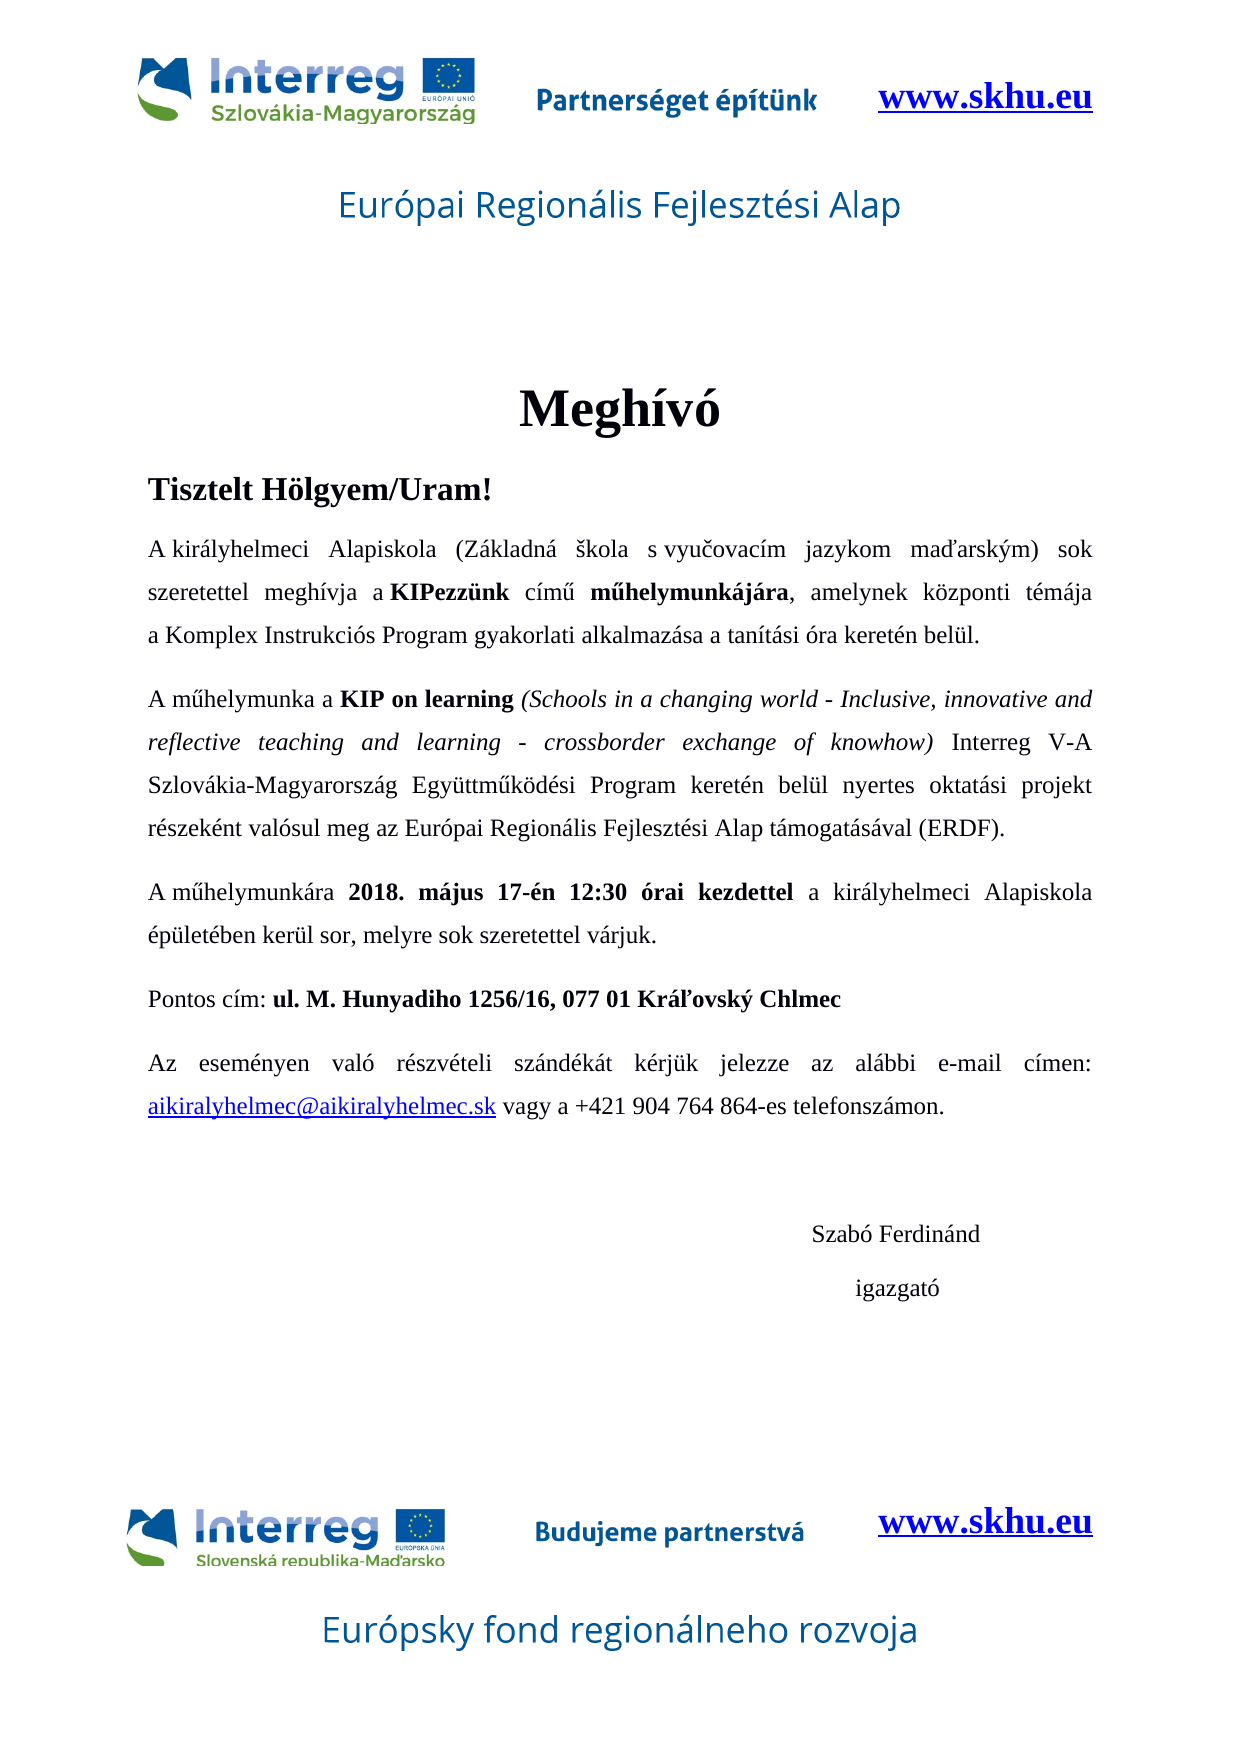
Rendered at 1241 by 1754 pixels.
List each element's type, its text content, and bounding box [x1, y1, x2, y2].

picture [147, 160, 1093, 256]
text A műhelymunkára 2018. május 17-én 12:30 órai kezdettel a királyhelmeci Alapiskola épületében kerül sor, melyre sok szeretettel várjuk. [148, 877, 1093, 949]
picture [527, 1513, 811, 1552]
text Az eseményen való részvételi szándékát kérjük jelezze az alábbi e-mail címen: aikiralyhelmec@aikiralyhelmec.sk vagy a +421 904 764 864-es telefonszámon. [148, 1048, 1093, 1120]
text A királyhelmeci Alapiskola (Základná škola s vyučovacím jazykom maďarským) sok szeretettel meghívja a KIPezzünk című műhelymunkájára, amelynek központi témája a Komplex Instrukciós Program gyakorlati alkalmazása a tanítási óra keretén belül. [148, 534, 1093, 649]
picture [147, 1584, 1093, 1681]
text A műhelymunka a KIP on learning (Schools in a changing world - Inclusive, innovative and reflective teaching and learning - crossborder exchange of knowhow) Interreg V-A Szlovákia-Magyarország Együttműködési Program keretén belül nyertes oktatási projekt részeként valósul meg az Európai Regionális Fejlesztési Alap támogatásával (ERDF). [148, 684, 1093, 842]
text Tisztelt Hölgyem/Uram! [148, 469, 1093, 507]
picture [527, 78, 823, 123]
text Pontos cím: ul. M. Hunyadiho 1256/16, 077 01 Kráľovský Chlmec [148, 984, 1093, 1013]
picture [126, 1484, 464, 1566]
text Meghívó [148, 376, 1093, 439]
text igazgató [738, 1273, 1093, 1302]
picture [137, 32, 497, 123]
text Szabó Ferdinánd [811, 1219, 1093, 1248]
